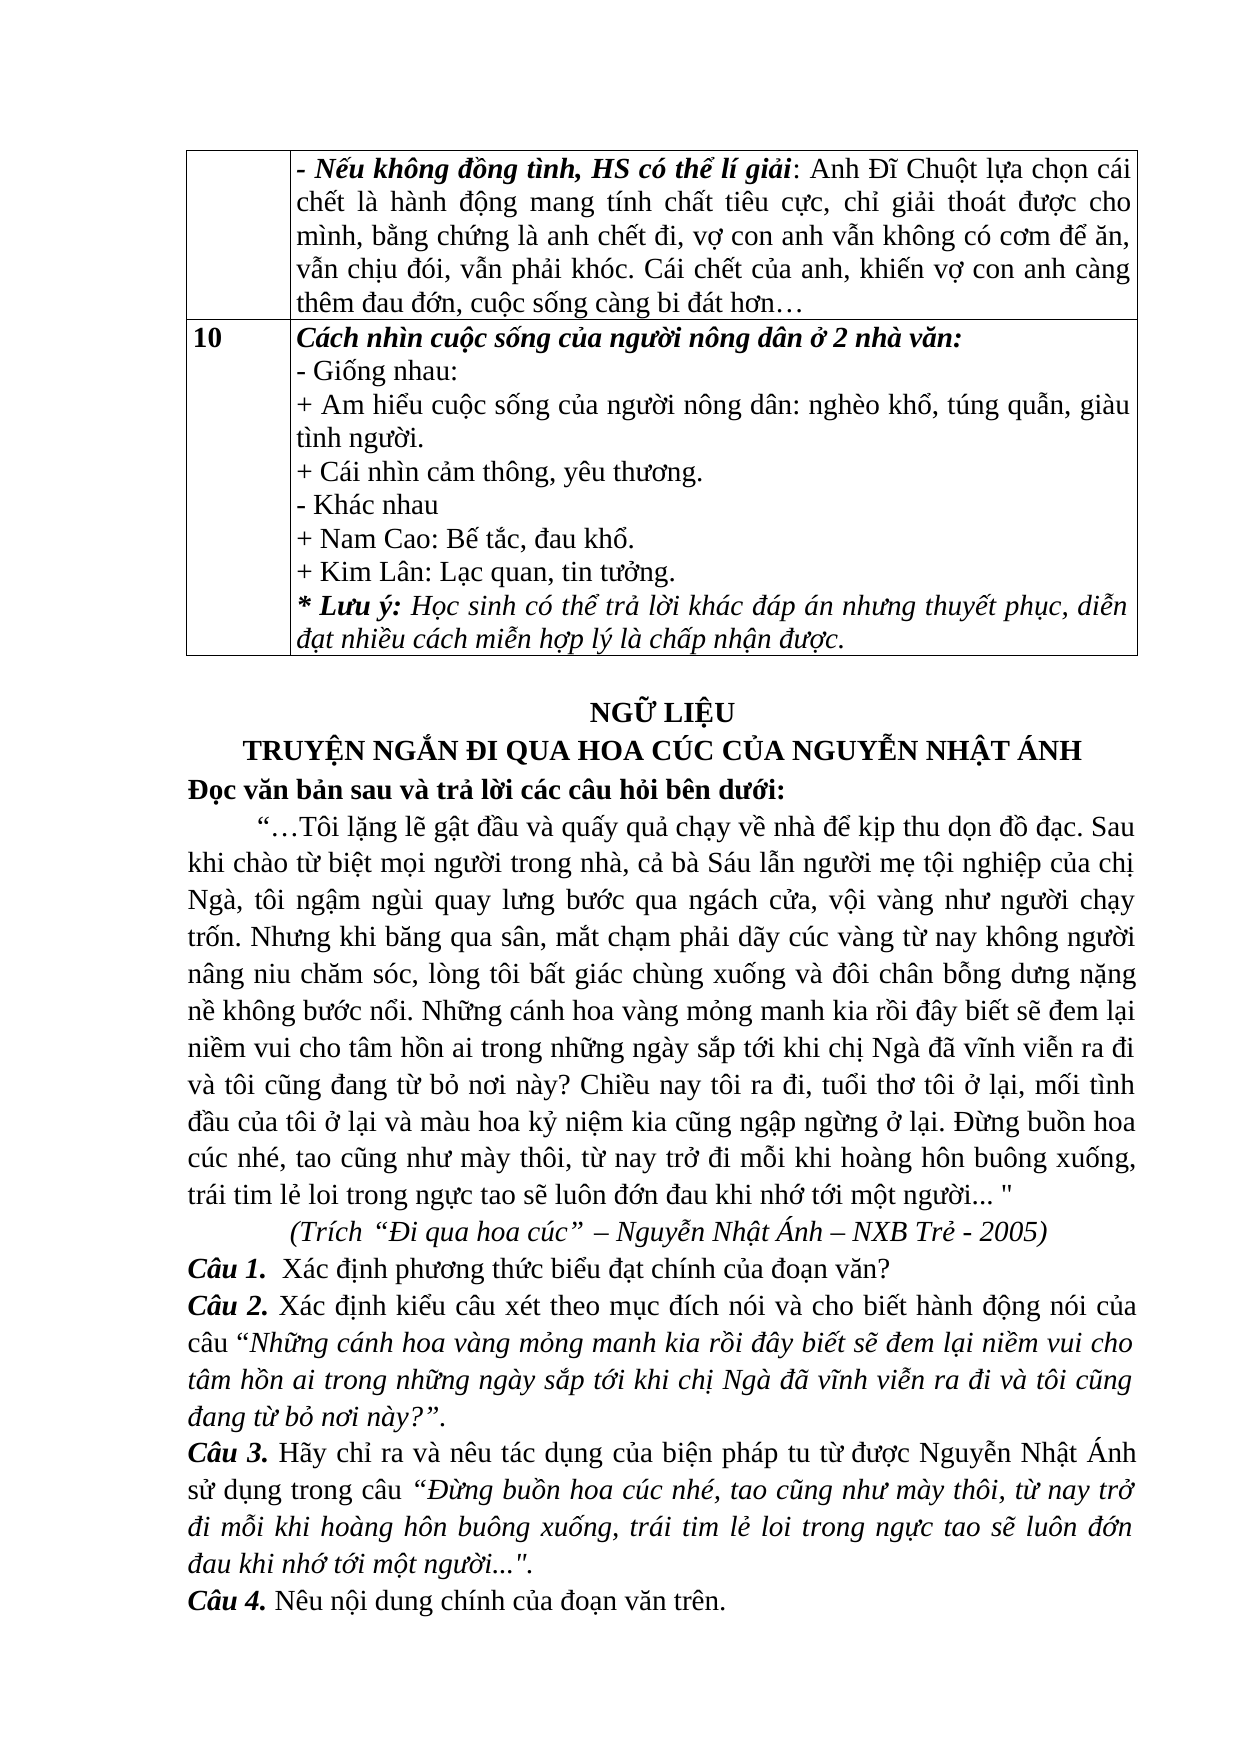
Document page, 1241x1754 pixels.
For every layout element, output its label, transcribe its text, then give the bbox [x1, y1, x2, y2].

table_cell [291, 151, 1137, 319]
table_cell 10 [187, 320, 290, 655]
text Câu 4. Nêu nội dung chính của đoạn văn trên. [187, 1583, 1137, 1617]
text Câu 2. Xác định kiểu câu xét theo mục đích nói và cho biết hành động nói của câu “Những cánh hoa vàng mỏng manh kia rồi đây biết sẽ đem lại niềm vui cho tâm hồn ai trong những ngày sắp tới khi chị Ngà đã vĩnh viễn ra đi và tôi cũng đang từ bỏ nơi này?”. [187, 1288, 1137, 1432]
text Câu 1. Xác định phương thức biểu đạt chính của đoạn văn? [187, 1251, 1137, 1285]
text Câu 3. Hãy chỉ ra và nêu tác dụng của biện pháp tu từ được Nguyễn Nhật Ánh sử dụng trong câu “Ðừng buồn hoa cúc nhé, tao cũng như mày thôi, từ nay trở đi mỗi khi hoàng hôn buông xuống, trái tim lẻ loi trong ngực tao sẽ luôn đớn đau khi nhớ tới một người...". [187, 1436, 1137, 1580]
text NGỮ LIỆU [187, 695, 1137, 728]
table_cell Cách nhìn cuộc sống của người nông dân ở 2 nhà văn: - Giống nhau: + Am hiểu cuộc sống của người nông dân: nghèo khổ, túng quẫn, giàu tình người. + Cái nhìn cảm thông, yêu thương. - Khác nhau + Nam Cao: Bế tắc, đau khổ. + Kim Lân: Lạc quan, tin tưởng. * Lưu ý: Học sinh có thể trả lời khác đáp án nhưng thuyết phục, diễn đạt nhiều cách miễn hợp lý là chấp nhận được. [291, 320, 1137, 655]
table_cell 9 [187, 151, 290, 319]
text “…Tôi lặng lẽ gật đầu và quấy quả chạy về nhà để kịp thu dọn đồ đạc. Sau khi chào từ biệt mọi người trong nhà, cả bà Sáu lẫn người mẹ tội nghiệp của chị Ngà, tôi ngậm ngùi quay lưng bước qua ngách cửa, vội vàng như người chạy trốn. Nhưng khi băng qua sân, mắt chạm phải dãy cúc vàng từ nay không người nâng niu chăm sóc, lòng tôi bất giác chùng xuống và đôi chân bỗng dưng nặng nề không bước nổi. Những cánh hoa vàng mỏng manh kia rồi đây biết sẽ đem lại niềm vui cho tâm hồn ai trong những ngày sắp tới khi chị Ngà đã vĩnh viễn ra đi và tôi cũng đang từ bỏ nơi này? Chiều nay tôi ra đi, tuổi thơ tôi ở lại, mối tình đầu của tôi ở lại và màu hoa kỷ niệm kia cũng ngập ngừng ở lại. Ðừng buồn hoa cúc nhé, tao cũng như mày thôi, từ nay trở đi mỗi khi hoàng hôn buông xuống, trái tim lẻ loi trong ngực tao sẽ luôn đớn đau khi nhớ tới một người... " [187, 809, 1137, 1211]
text TRUYỆN NGẮN ĐI QUA HOA CÚC CỦA NGUYỄN NHẬT ÁNH [187, 733, 1137, 767]
text Đọc văn bản sau và trả lời các câu hỏi bên dưới: [187, 772, 1137, 805]
text (Trích “Đi qua hoa cúc” – Nguyễn Nhật Ánh – NXB Trẻ - 2005) [187, 1214, 1137, 1248]
